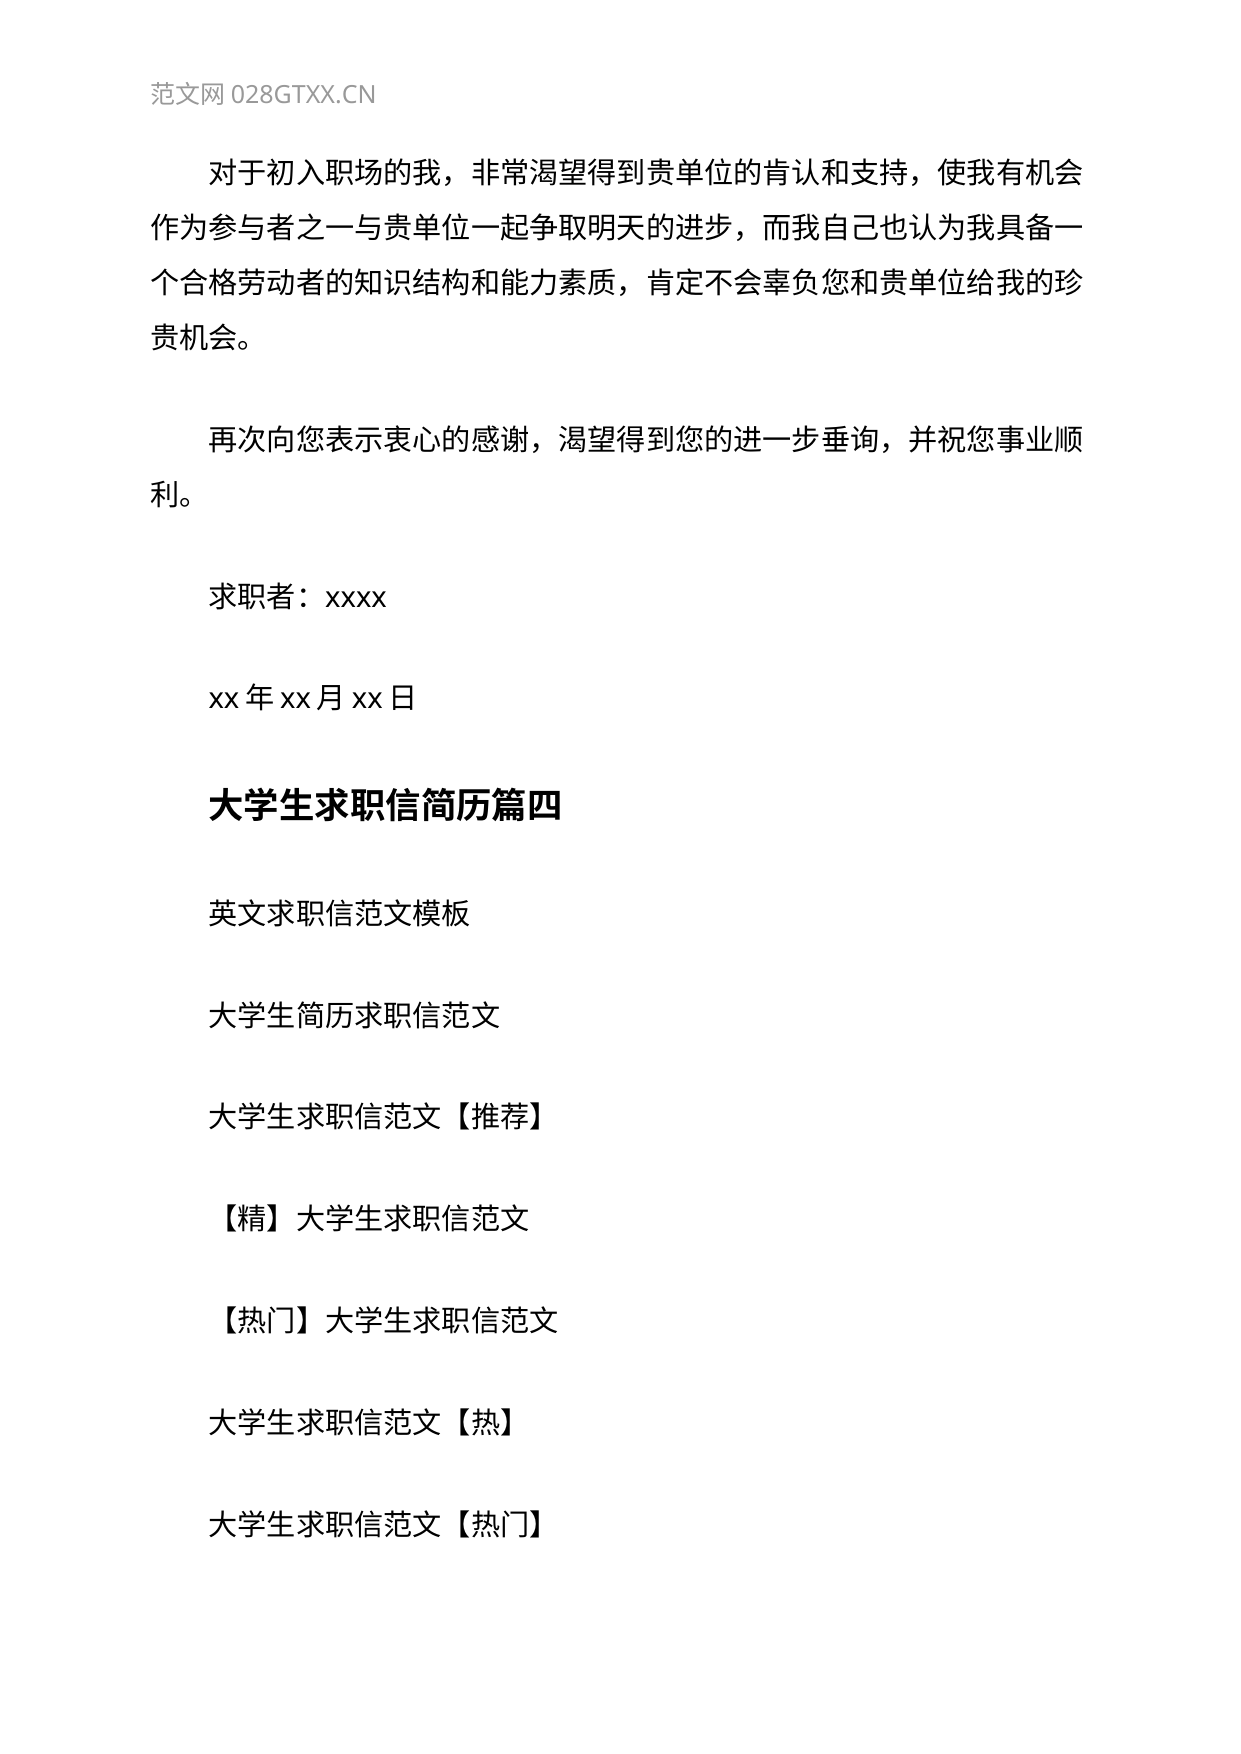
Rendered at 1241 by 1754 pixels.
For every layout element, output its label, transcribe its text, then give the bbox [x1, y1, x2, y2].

text 大学生求职信范文【推荐】 [150, 1094, 1090, 1136]
text 对于初入职场的我，非常渴望得到贵单位的肯认和支持，使我有机会作为参与者之一与贵单位一起争取明天的进步，而我自己也认为我具备一个合格劳动者的知识结构和能力素质，肯定不会辜负您和贵单位给我的珍贵机会。 [150, 150, 1090, 357]
text 【热门】大学生求职信范文 [150, 1298, 1090, 1340]
text 求职者：xxxx [150, 573, 1090, 616]
text 再次向您表示衷心的感谢，渴望得到您的进一步垂询，并祝您事业顺利。 [150, 416, 1090, 514]
text xx年xx月xx日 [150, 675, 1090, 717]
text 大学生简历求职信范文 [150, 992, 1090, 1034]
text 英文求职信范文模板 [150, 891, 1090, 933]
text 【精】大学生求职信范文 [150, 1196, 1090, 1238]
text 大学生求职信简历篇四 [150, 777, 1090, 828]
text 大学生求职信范文【热门】 [150, 1501, 1090, 1543]
text 大学生求职信范文【热】 [150, 1399, 1090, 1442]
